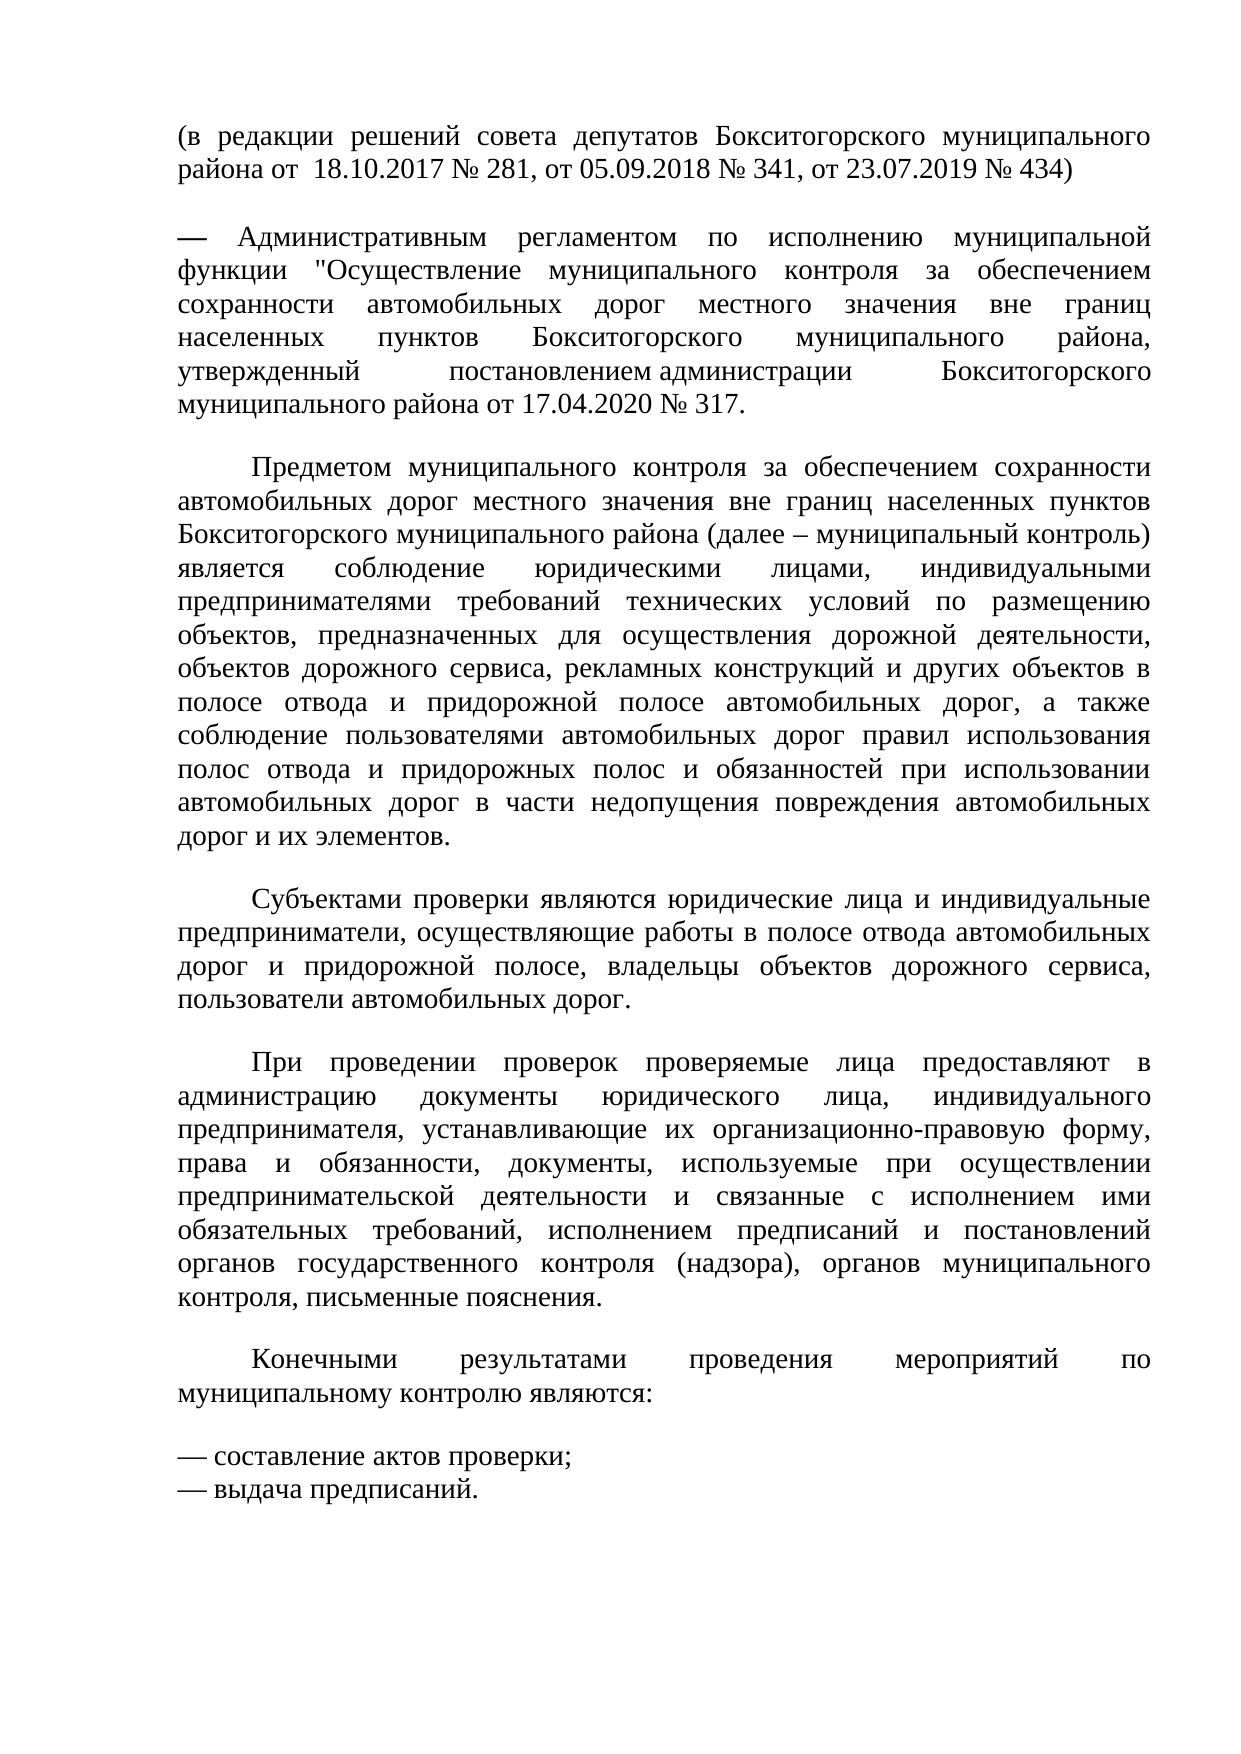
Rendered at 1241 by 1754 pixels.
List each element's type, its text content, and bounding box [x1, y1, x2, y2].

text Конечными результатами проведения мероприятий по муниципальному контролю являются: [177, 1342, 1152, 1409]
text — выдача предписаний. [177, 1471, 1152, 1505]
text Предметом муниципального контроля за обеспечением сохранности автомобильных дорог местного значения вне границ населенных пунктов Бокситогорского муниципального района (далее – муниципальный контроль) является соблюдение юридическими лицами, индивидуальными предпринимателями требований технических условий по размещению объектов, предназначенных для осуществления дорожной деятельности, объектов дорожного сервиса, рекламных конструкций и других объектов в полосе отвода и придорожной полосе автомобильных дорог, а также соблюдение пользователями автомобильных дорог правил использования полос отвода и придорожных полос и обязанностей при использовании автомобильных дорог в части недопущения повреждения автомобильных дорог и их элементов. [177, 449, 1152, 852]
text — Административным регламентом по исполнению муниципальной функции "Осуществление муниципального контроля за обеспечением сохранности автомобильных дорог местного значения вне границ населенных пунктов Бокситогорского муниципального района, утвержденный постановлением администрации Бокситогорского муниципального района от 17.04.2020 № 317. [177, 219, 1152, 420]
text Субъектами проверки являются юридические лица и индивидуальные предприниматели, осуществляющие работы в полосе отвода автомобильных дорог и придорожной полосе, владельцы объектов дорожного сервиса, пользователи автомобильных дорог. [177, 881, 1152, 1015]
text При проведении проверок проверяемые лица предоставляют в администрацию документы юридического лица, индивидуального предпринимателя, устанавливающие их организационно-правовую форму, права и обязанности, документы, используемые при осуществлении предпринимательской деятельности и связанные с исполнением ими обязательных требований, исполнением предписаний и постановлений органов государственного контроля (надзора), органов муниципального контроля, письменные пояснения. [177, 1044, 1152, 1312]
text (в редакции решений совета депутатов Бокситогорского муниципального района от 18.10.2017 № 281, от 05.09.2018 № 341, от 23.07.2019 № 434) [177, 118, 1152, 185]
text — составление актов проверки; [177, 1438, 1152, 1471]
